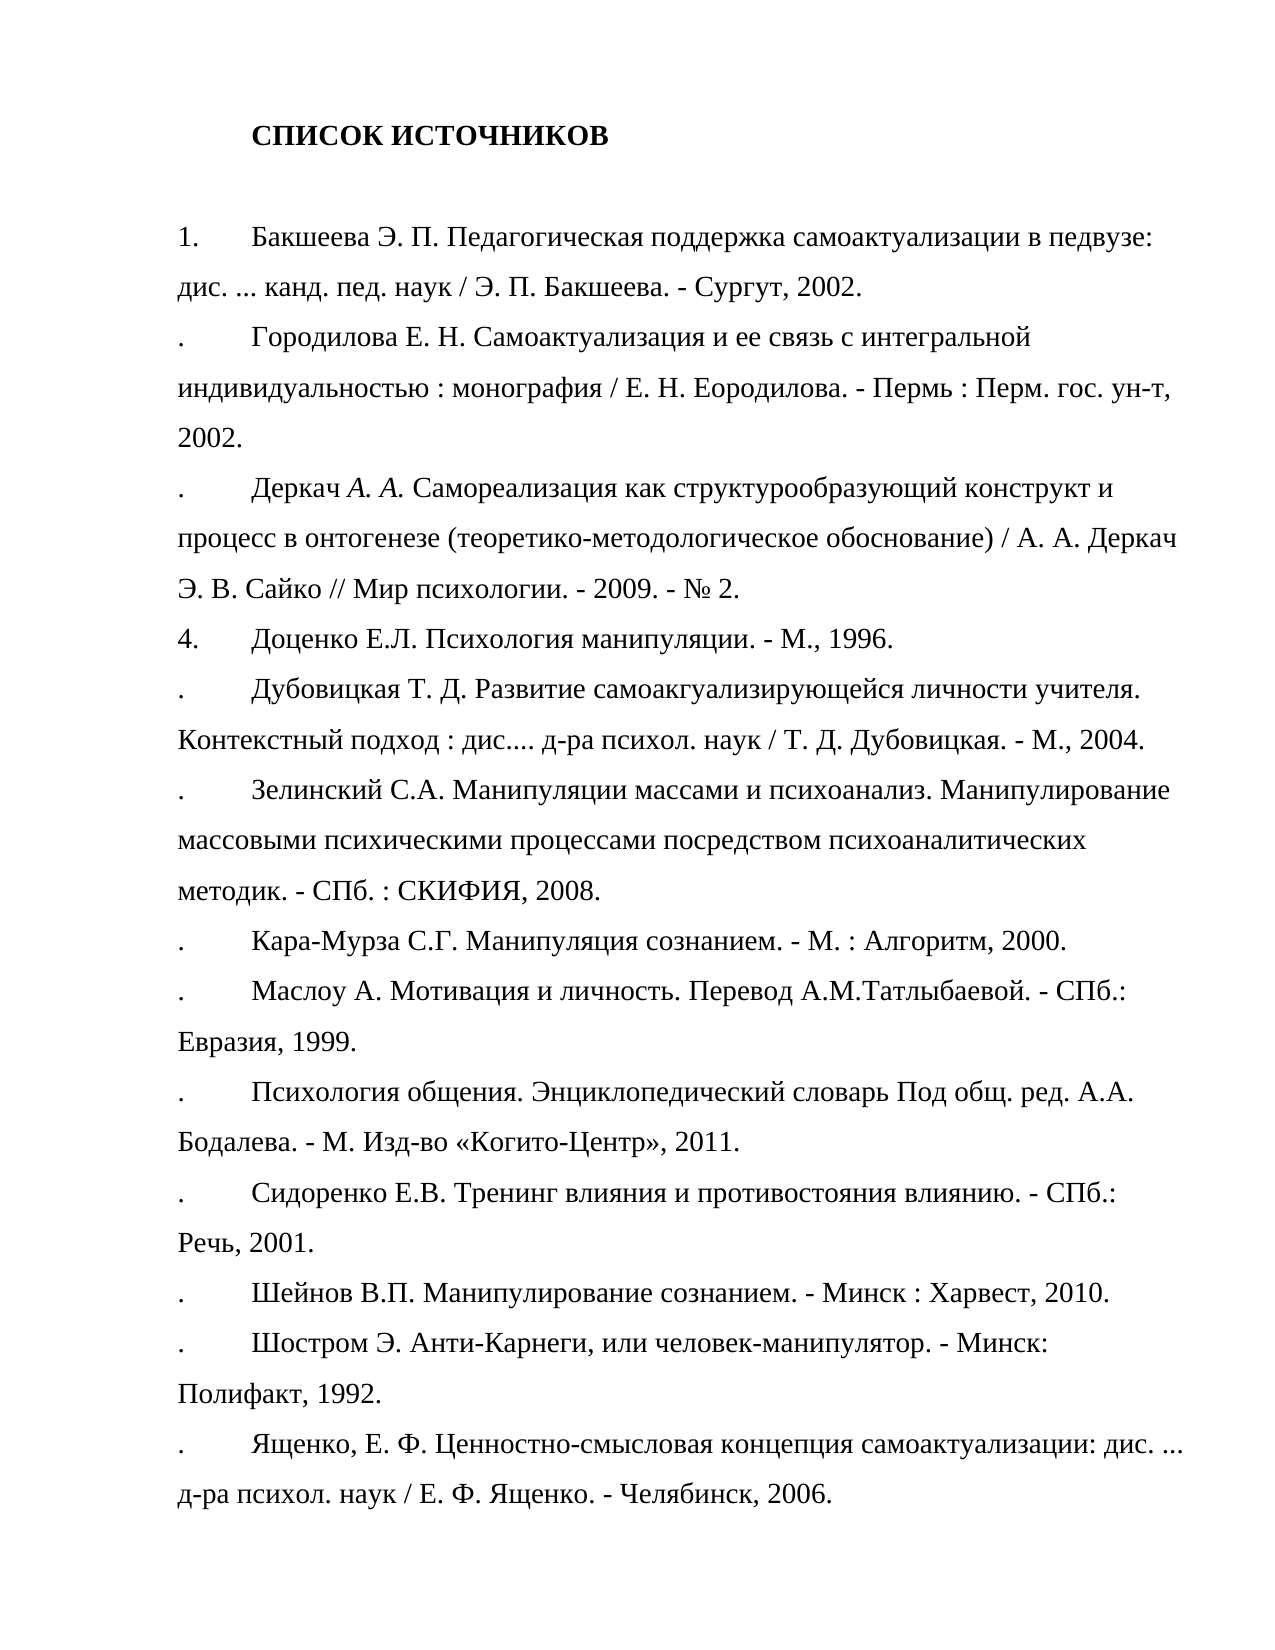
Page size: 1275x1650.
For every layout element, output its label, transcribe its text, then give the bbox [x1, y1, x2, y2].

text . Кара-Мурза С.Г. Манипуляция сознанием. - М. : Алгоритм, 2000. [177, 923, 1186, 957]
text . Городилова Е. Н. Самоактуализация и ее связь с интегральной индивидуальностью : монография / Е. Н. Еородилова. - Пермь : Перм. гос. ун-т, 2002. [177, 319, 1186, 453]
text . Дубовицкая Т. Д. Развитие самоакгуализирующейся личности учителя. Контекстный подход : дис.... д-ра психол. наук / Т. Д. Дубовицкая. - М., 2004. [177, 672, 1186, 755]
text 1. Бакшеева Э. П. Педагогическая поддержка самоактуализации в педвузе: дис. ... канд. пед. наук / Э. П. Бакшеева. - Сургут, 2002. [177, 219, 1186, 303]
text . Шостром Э. Анти-Карнеги, или человек-манипулятор. - Минск: Полифакт, 1992. [177, 1326, 1186, 1409]
text . Маслоу А. Мотивация и личность. Перевод А.М.Татлыбаевой. - СПб.: Евразия, 1999. [177, 973, 1186, 1057]
text . Зелинский С.А. Манипуляции массами и психоанализ. Манипулирование массовыми психическими процессами посредством психоаналитических методик. - СПб. : СКИФИЯ, 2008. [177, 772, 1186, 906]
subtitle СПИСОК ИСТОЧНИКОВ [177, 118, 1186, 152]
text . Ященко, Е. Ф. Ценностно-смысловая концепция самоактуализации: дис. ... д-ра психол. наук / Е. Ф. Ященко. - Челябинск, 2006. [177, 1426, 1186, 1510]
text . Сидоренко Е.В. Тренинг влияния и противостояния влиянию. - СПб.: Речь, 2001. [177, 1175, 1186, 1258]
text . Психология общения. Энциклопедический словарь Под общ. ред. А.А. Бодалева. - М. Изд-во «Когито-Центр», 2011. [177, 1074, 1186, 1158]
text . Деркач А. А. Самореализация как структурообразующий конструкт и процесс в онтогенезе (теоретико-методологическое обоснование) / А. А. Деркач Э. В. Сайко // Мир психологии. - 2009. - № 2. [177, 470, 1186, 604]
text 4. Доценко Е.Л. Психология манипуляции. - М., 1996. [177, 621, 1186, 655]
text . Шейнов В.П. Манипулирование сознанием. - Минск : Харвест, 2010. [177, 1275, 1186, 1309]
